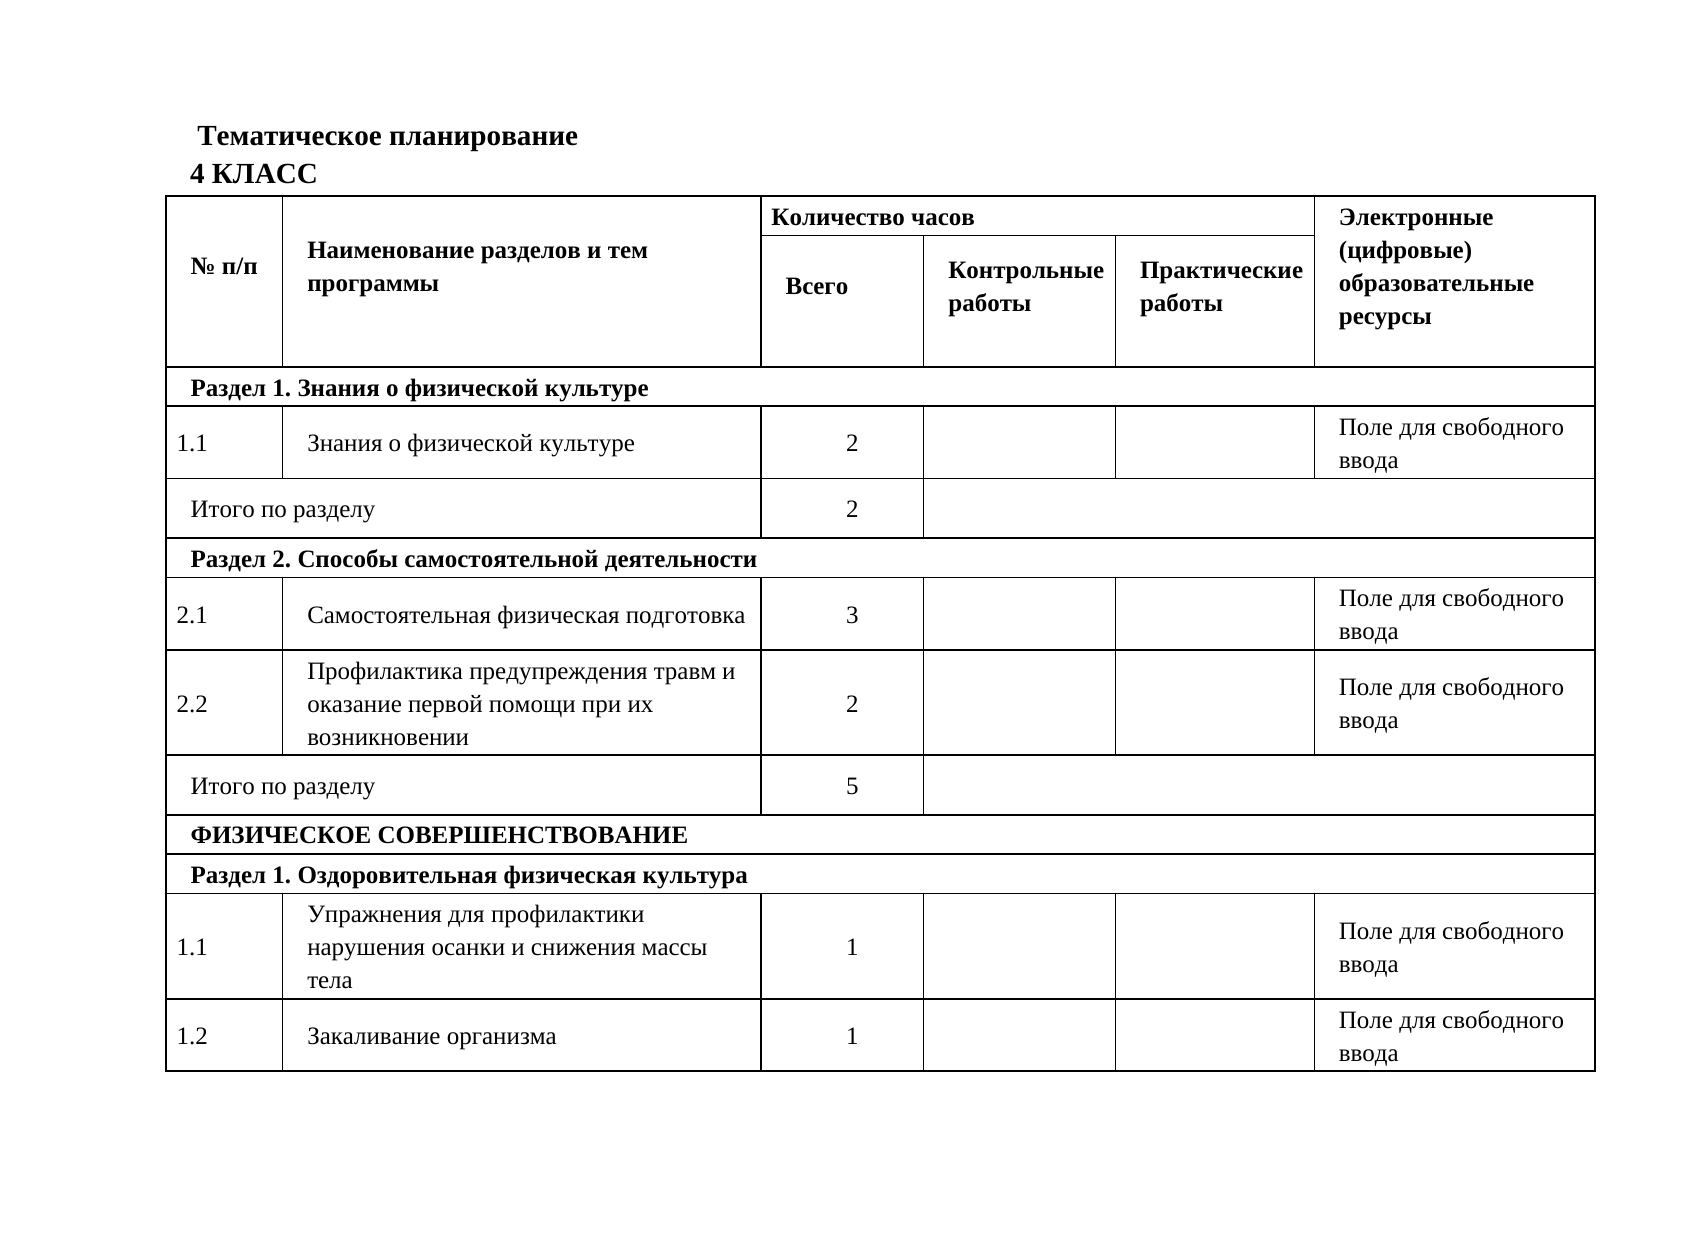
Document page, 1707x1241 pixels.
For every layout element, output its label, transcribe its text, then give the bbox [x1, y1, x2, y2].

table_cell [1116, 651, 1314, 754]
table_cell Профилактика предупреждения травм и оказание первой помощи при их возникновении [283, 651, 760, 754]
table_cell 2 [762, 651, 923, 754]
table_cell Итого по разделу [167, 479, 760, 537]
table_cell [1116, 894, 1314, 998]
table_cell ФИЗИЧЕСКОЕ СОВЕРШЕНСТВОВАНИЕ [167, 816, 1594, 853]
table_header Электронные (цифровые) образовательные ресурсы [1315, 197, 1594, 366]
table_header № п/п [167, 197, 282, 366]
table_cell [924, 894, 1115, 998]
table_cell 1 [762, 1000, 923, 1070]
table_cell Закаливание организма [283, 1000, 760, 1070]
table_cell [924, 1000, 1115, 1070]
table_cell 2 [762, 407, 923, 478]
table_cell Поле для свободного ввода [1315, 894, 1594, 998]
table_cell 2.1 [167, 578, 282, 649]
table_cell Поле для свободного ввода [1315, 1000, 1594, 1070]
table_cell Раздел 1. Оздоровительная физическая культура [167, 855, 1594, 893]
text 4 КЛАСС [190, 157, 1618, 190]
table_cell Практические работы [1116, 236, 1314, 366]
table_cell 5 [762, 756, 923, 814]
table_cell Самостоятельная физическая подготовка [283, 578, 760, 649]
table_cell 2 [762, 479, 923, 537]
table_cell [924, 756, 1594, 814]
table_cell [1116, 1000, 1314, 1070]
table_cell 1.1 [167, 407, 282, 478]
table_cell Упражнения для профилактики нарушения осанки и снижения массы тела [283, 894, 760, 998]
table_cell 1 [762, 894, 923, 998]
table_cell Итого по разделу [167, 756, 760, 814]
table_cell 1.1 [167, 894, 282, 998]
table_cell Раздел 2. Способы самостоятельной деятельности [167, 539, 1594, 577]
table_cell Раздел 1. Знания о физической культуре [167, 368, 1594, 405]
table_cell [1116, 578, 1314, 649]
table_header Количество часов [762, 197, 1314, 234]
table_cell [1116, 407, 1314, 478]
table_cell Знания о физической культуре [283, 407, 760, 478]
table_cell Поле для свободного ввода [1315, 651, 1594, 754]
table_cell [924, 407, 1115, 478]
table_cell [924, 651, 1115, 754]
table_cell Всего [762, 236, 923, 366]
table_cell [924, 578, 1115, 649]
table_cell Поле для свободного ввода [1315, 578, 1594, 649]
table_cell Поле для свободного ввода [1315, 407, 1594, 478]
table_cell [924, 479, 1594, 537]
text Тематическое планирование [190, 118, 1618, 152]
table_header Наименование разделов и тем программы [283, 197, 760, 366]
table_cell Контрольные работы [924, 236, 1115, 366]
table_cell 2.2 [167, 651, 282, 754]
table_cell 1.2 [167, 1000, 282, 1070]
table_cell 3 [762, 578, 923, 649]
